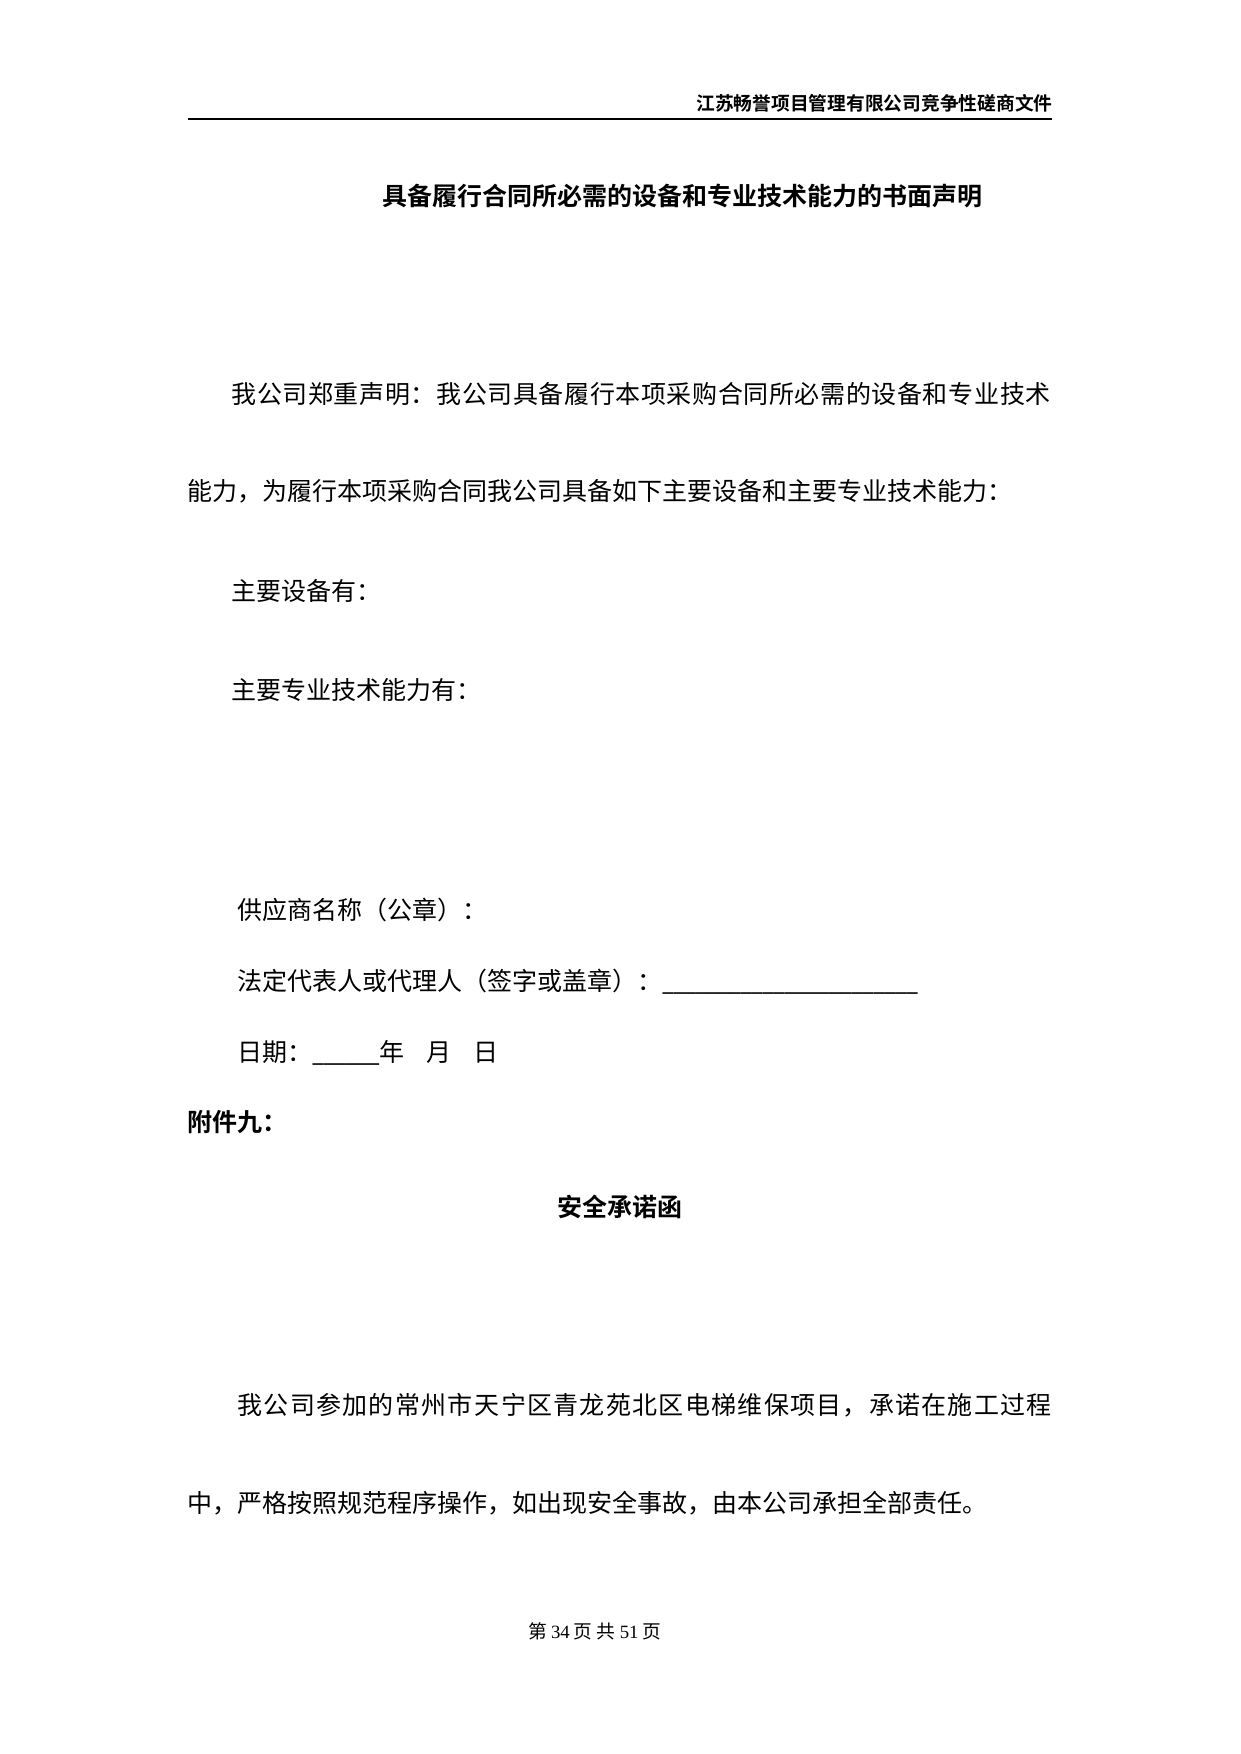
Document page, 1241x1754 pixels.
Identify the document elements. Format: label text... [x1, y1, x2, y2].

text 安全承诺函 [187, 1173, 1052, 1238]
text 主要设备有： [187, 557, 1052, 622]
text 主要专业技术能力有： [187, 656, 1052, 721]
subtitle 附件九： [187, 1103, 1052, 1139]
text 法定代表人或代理人（签字或盖章）：_______________________ [187, 961, 1052, 997]
text 日期：______年 月 日 [187, 1032, 1052, 1068]
text 供应商名称（公章）： [187, 891, 1052, 927]
text 具备履行合同所必需的设备和专业技术能力的书面声明 [187, 162, 1052, 227]
text 我公司参加的常州市天宁区青龙苑北区电梯维保项目，承诺在施工过程中，严格按照规范程序操作，如出现安全事故，由本公司承担全部责任。 [187, 1371, 1052, 1534]
text 我公司郑重声明：我公司具备履行本项采购合同所必需的设备和专业技术能力，为履行本项采购合同我公司具备如下主要设备和主要专业技术能力： [187, 360, 1052, 522]
